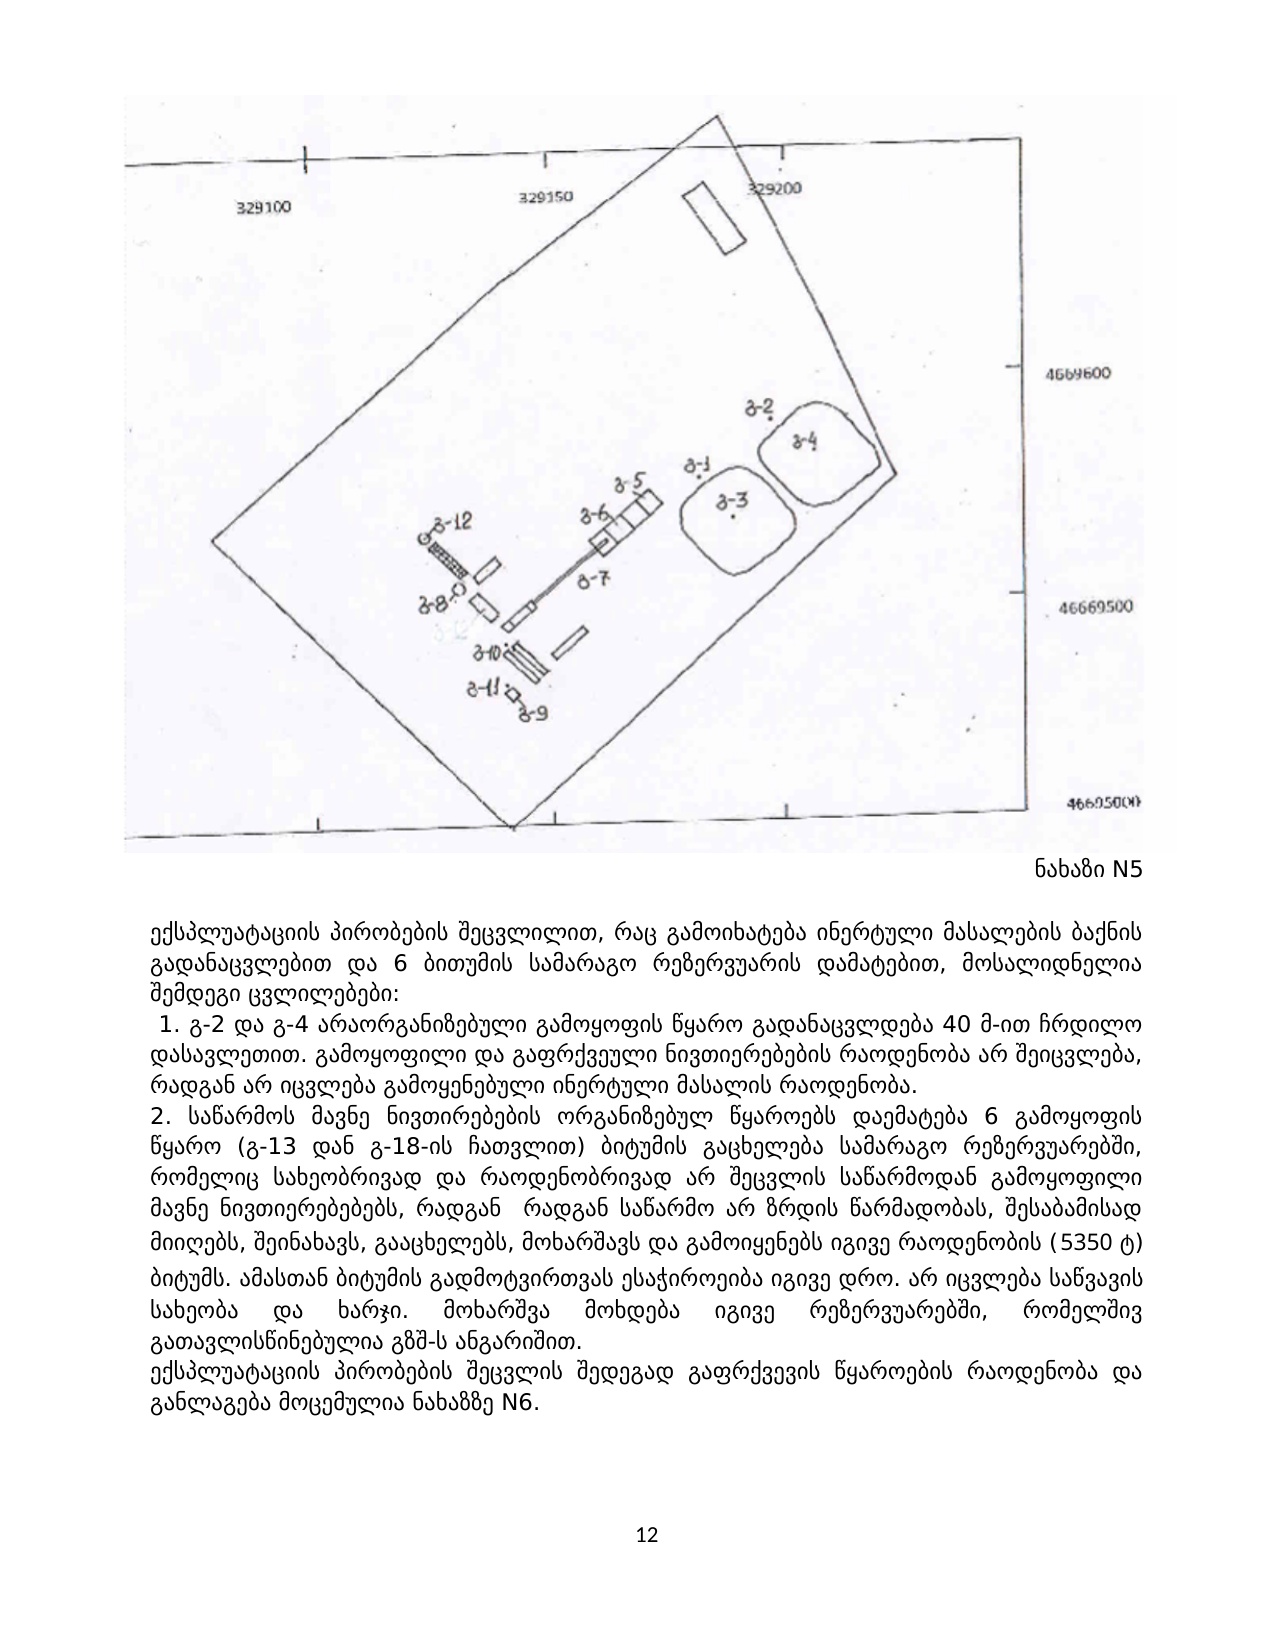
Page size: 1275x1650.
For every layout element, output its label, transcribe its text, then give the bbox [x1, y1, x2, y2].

picture [93, 95, 1178, 853]
text ექსპლუატაციის პირობების შეცვლილით, რაც გამოიხატება ინერტული მასალების ბაქნის გადანაცვლებით და 6 ბითუმის სამარაგო რეზერვუარის დამატებით, მოსალიდნელია შემდეგი ცვლილებები: [150, 919, 1144, 1007]
text 1. გ-2 და გ-4 არაორგანიზებული გამოყოფის წყარო გადანაცვლდება 40 მ-ით ჩრდილო დასავლეთით. გამოყოფილი და გაფრქვეული ნივთიერებების რაოდენობა არ შეიცვლება, რადგან არ იცვლება გამოყენებული ინერტული მასალის რაოდენობა. [150, 1011, 1144, 1099]
text ექსპლუატაციის პირობების შეცვლის შედეგად გაფრქვევის წყაროების რაოდენობა და განლაგება მოცემულია ნახაზზე N6. [150, 1358, 1144, 1416]
text ნახაზი N5 [150, 856, 1144, 883]
text 2. საწარმოს მავნე ნივთირებების ორგანიზებულ წყაროებს დაემატება 6 გამოყოფის წყარო (გ-13 დან გ-18-ის ჩათვლით) ბიტუმის გაცხელება სამარაგო რეზერვუარებში, რომელიც სახეობრივად და რაოდენობრივად არ შეცვლის საწარმოდან გამოყოფილი მავნე ნივთიერებებებს, რადგან რადგან საწარმო არ ზრდის წარმადობას, შესაბამისად მიიღებს, შეინახავს, გააცხელებს, მოხარშავს და გამოიყენებს იგივე რაოდენობის (5350 ტ) ბიტუმს. ამასთან ბიტუმის გადმოტვირთვას ესაჭიროეიბა იგივე დრო. არ იცვლება საწვავის სახეობა და ხარჯი. მოხარშვა მოხდება იგივე რეზერვუარებში, რომელშივ გათავლისწინებულია გზშ-ს ანგარიშით. [150, 1103, 1144, 1354]
